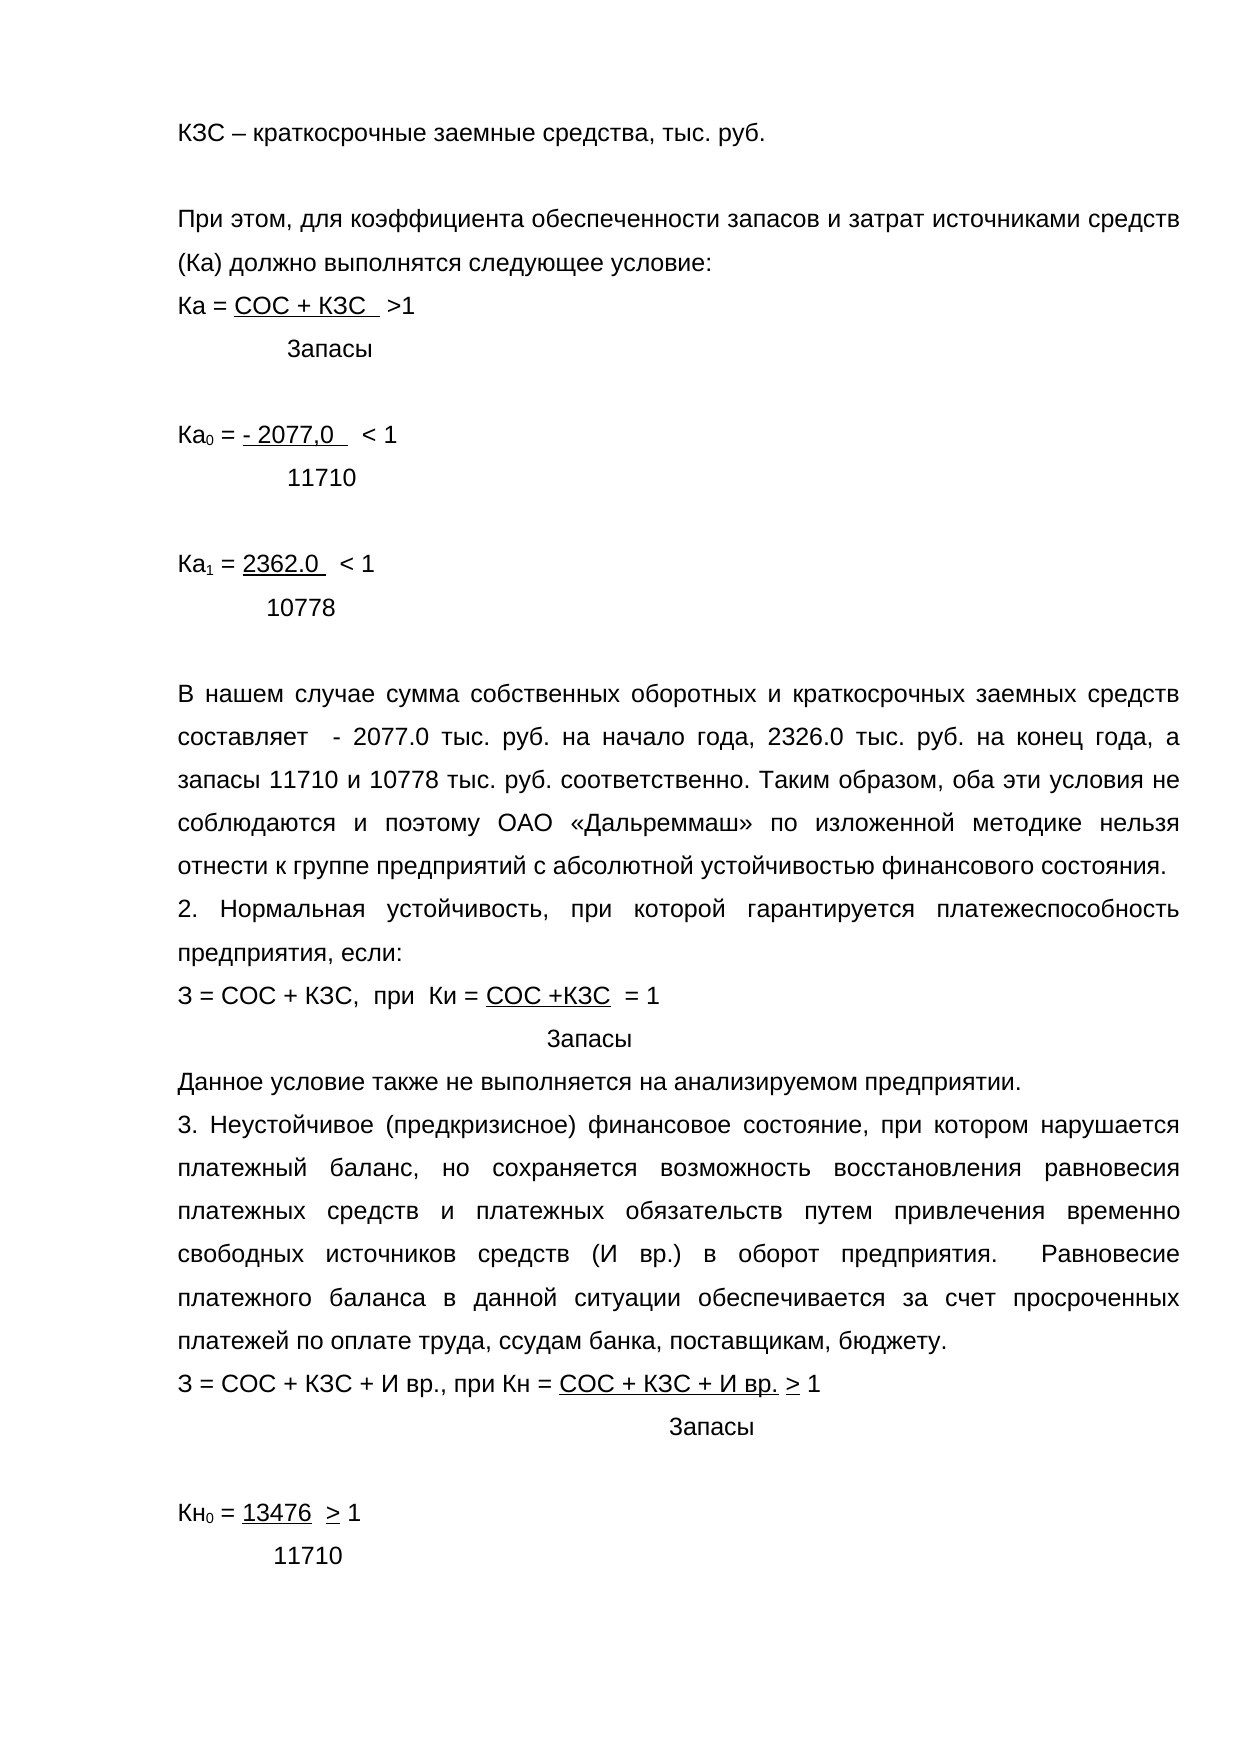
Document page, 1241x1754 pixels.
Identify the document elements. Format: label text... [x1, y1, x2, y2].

text 11710 [177, 463, 1181, 492]
text Ка = СОС + КЗС >1 [177, 291, 1181, 319]
text 3апасы [177, 1024, 1181, 1052]
text Кн0 = 13476 > 1 [177, 1498, 1181, 1527]
text З = СОС + КЗС, при Ки = СОС +КЗС = 1 [177, 981, 1181, 1009]
text 10778 [177, 592, 1181, 621]
text В нашем случае сумма собственных оборотных и краткосрочных заемных средств составляет - 2077.0 тыс. руб. на начало года, 2326.0 тыс. руб. на конец года, а запасы 11710 и 10778 тыс. руб. соответственно. Таким образом, оба эти условия не соблюдаются и поэтому ОАО «Дальреммаш» по изложенной методике нельзя отнести к группе предприятий с абсолютной устойчивостью финансового состояния. [177, 679, 1181, 880]
text 3апасы [177, 334, 1181, 362]
text Ка1 = 2362.0 < 1 [177, 549, 1181, 578]
text 3апасы [177, 1412, 1181, 1441]
text 11710 [177, 1541, 1181, 1570]
text КЗС – краткосрочные заемные средства, тыс. руб. [177, 118, 1181, 147]
text При этом, для коэффициента обеспеченности запасов и затрат источниками средств (Ка) должно выполнятся следующее условие: [177, 204, 1181, 276]
text Данное условие также не выполняется на анализируемом предприятии. [177, 1067, 1181, 1096]
text 2. Нормальная устойчивость, при которой гарантируется платежеспособность предприятия, если: [177, 894, 1181, 966]
text 3. Неустойчивое (предкризисное) финансовое состояние, при котором нарушается платежный баланс, но сохраняется возможность восстановления равновесия платежных средств и платежных обязательств путем привлечения временно свободных источников средств (И вр.) в оборот предприятия. Равновесие платежного баланса в данной ситуации обеспечивается за счет просроченных платежей по оплате труда, ссудам банка, поставщикам, бюджету. [177, 1110, 1181, 1354]
text Ка0 = - 2077,0 < 1 [177, 420, 1181, 449]
text З = СОС + КЗС + И вр., при Кн = СОС + КЗС + И вр. > 1 [177, 1369, 1181, 1397]
